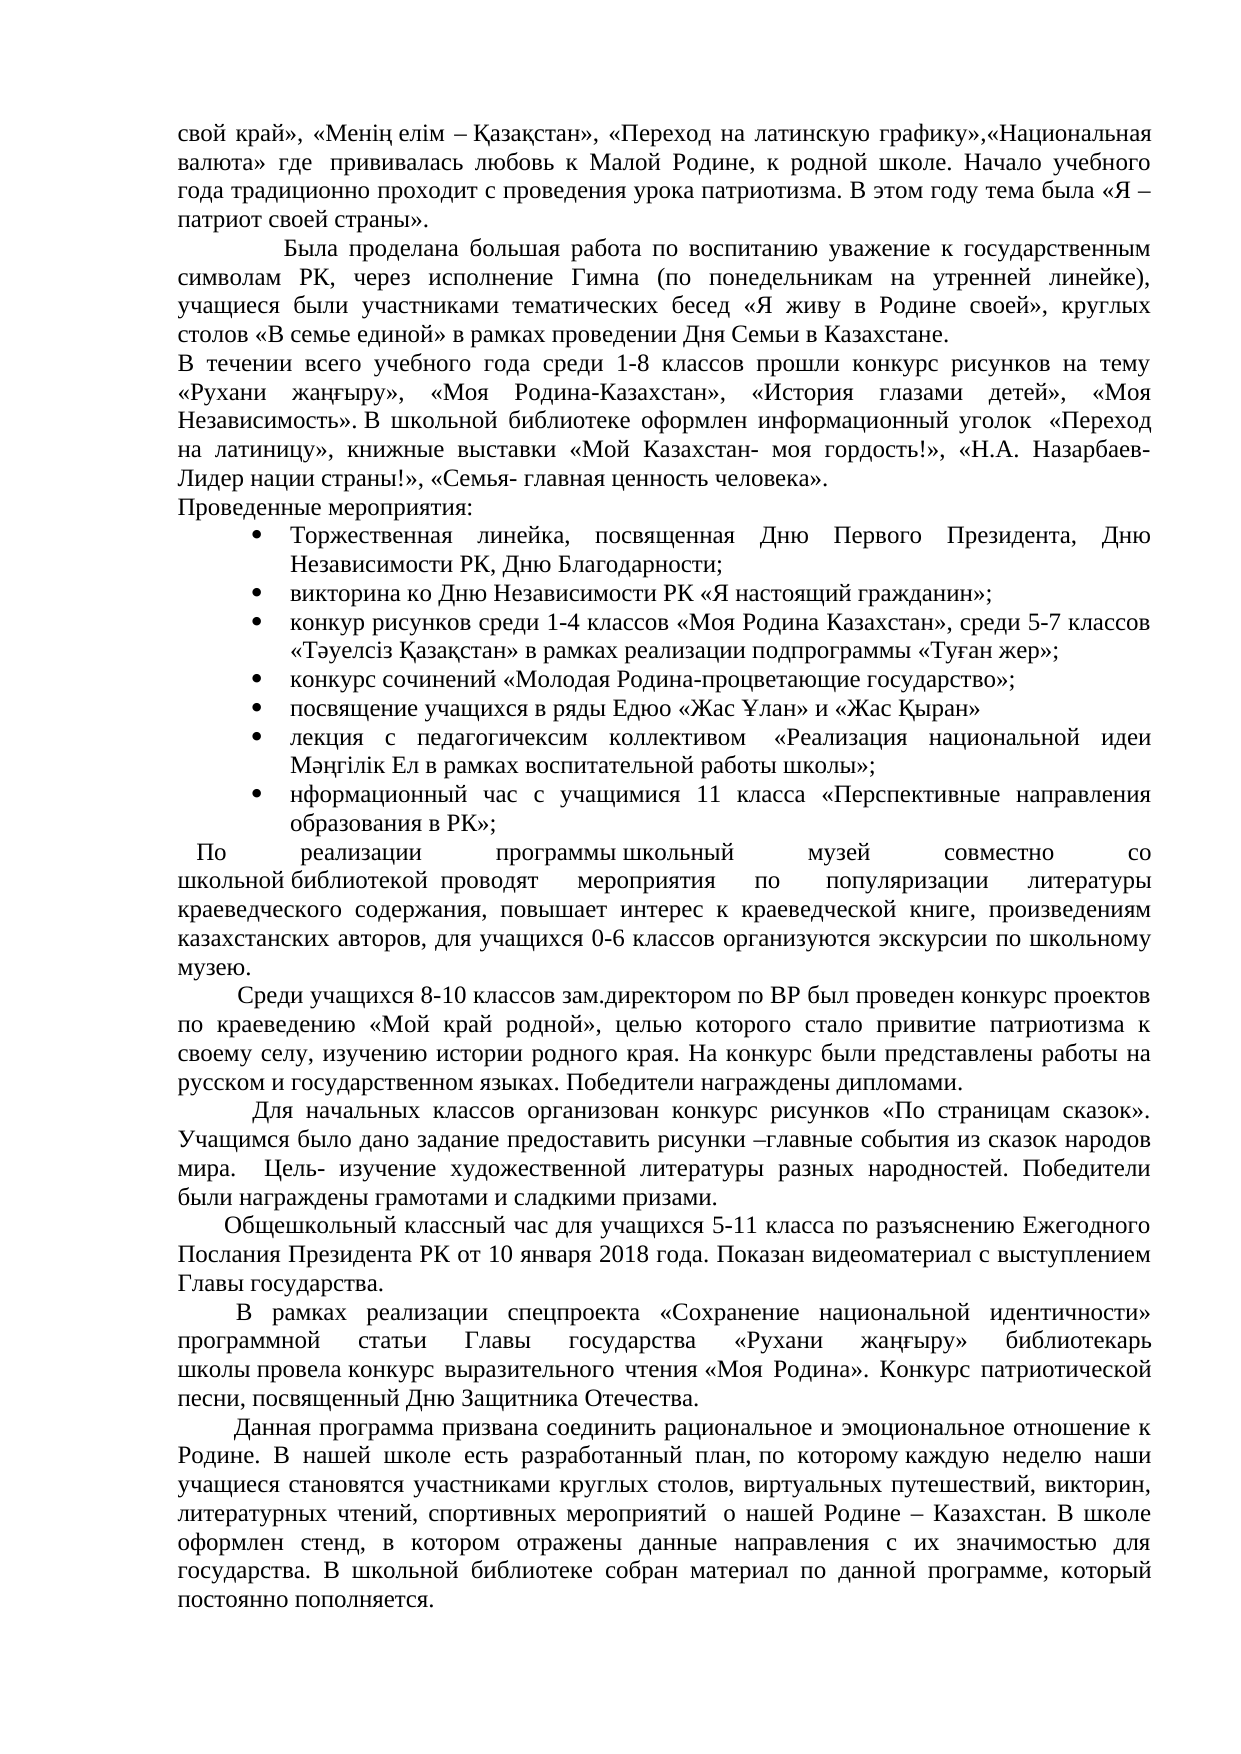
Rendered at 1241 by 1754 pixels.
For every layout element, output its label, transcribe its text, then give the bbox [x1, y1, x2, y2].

list посвящение учащихся в ряды Едюо «Жас Ұлан» и «Жас Қыран» [252, 693, 1152, 722]
list Торжественная линейка, посвященная Дню Первого Президента, Дню Независимости РК, Дню Благодарности; [252, 521, 1152, 578]
text Проведенные мероприятия: [177, 492, 1152, 521]
list конкур рисунков среди 1-4 классов «Моя Родина Казахстан», среди 5-7 классов «Тәуелсіз Қазақстан» в рамках реализации подпрограммы «Туған жер»; [252, 607, 1152, 664]
list нформационный час с учащимися 11 класса «Перспективные направления образования в РК»; [252, 779, 1152, 837]
text Данная программа призвана соединить рациональное и эмоциональное отношение к Родине. В нашей школе есть разработанный план, по которому каждую неделю наши учащиеся становятся участниками круглых столов, виртуальных путешествий, викторин, литературных чтений, спортивных мероприятий о нашей Родине – Казахстан. В школе оформлен стенд, в котором отражены данные направления с их значимостью для государства. В школьной библиотеке собран материал по данной программе, который постоянно пополняется. [177, 1412, 1152, 1613]
list конкурс сочинений «Молодая Родина-процветающие государство»; [252, 664, 1152, 693]
text Среди учащихся 8-10 классов зам.директором по ВР был проведен конкурс проектов по краеведению «Мой край родной», целью которого стало привитие патриотизма к своему селу, изучению истории родного края. На конкурс были представлены работы на русском и государственном языках. Победители награждены дипломами. [177, 981, 1152, 1096]
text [177, 118, 1152, 233]
list лекция с педагогичексим коллективом «Реализация национальной идеи Мәңгілік Ел в рамках воспитательной работы школы»; [252, 722, 1152, 779]
text Была проделана большая работа по воспитанию уважение к государственным символам РК, через исполнение Гимна (по понедельникам на утренней линейке), учащиеся были участниками тематических бесед «Я живу в Родине своей», круглых столов «В семье единой» в рамках проведении Дня Семьи в Казахстане. [177, 233, 1152, 348]
text В рамках реализации спецпроекта «Сохранение национальной идентичности» программной статьи Главы государства «Рухани жаңғыру» библиотекарь школы провела конкурс выразительного чтения «Моя Родина». Конкурс патриотической песни, посвященный Дню Защитника Отечества. [177, 1297, 1152, 1412]
text По реализации программы школьный музей совместно со школьной библиотекой проводят мероприятия по популяризации литературы краеведческого содержания, повышает интерес к краеведческой книге, произведениям казахстанских авторов, для учащихся 0-6 классов организуются экскурсии по школьному музею. [177, 837, 1152, 981]
text В течении всего учебного года среди 1-8 классов прошли конкурс рисунков на тему «Рухани жаңғыру», «Моя Родина-Казахстан», «История глазами детей», «Моя Независимость». В школьной библиотеке оформлен информационный уголок «Переход на латиницу», книжные выставки «Мой Казахстан- моя гордость!», «Н.А. Назарбаев-Лидер нации страны!», «Семья- главная ценность человека». [177, 348, 1152, 492]
text Общешкольный классный час для учащихся 5-11 класса по разъяснению Ежегодного Послания Президента РК от 10 января 2018 года. Показан видеоматериал с выступлением Главы государства. [177, 1211, 1152, 1297]
list викторина ко Дню Независимости РК «Я настоящий гражданин»; [252, 578, 1152, 607]
text Для начальных классов организован конкурс рисунков «По страницам сказок». Учащимся было дано задание предоставить рисунки –главные события из сказок народов мира. Цель- изучение художественной литературы разных народностей. Победители были награждены грамотами и сладкими призами. [177, 1096, 1152, 1211]
